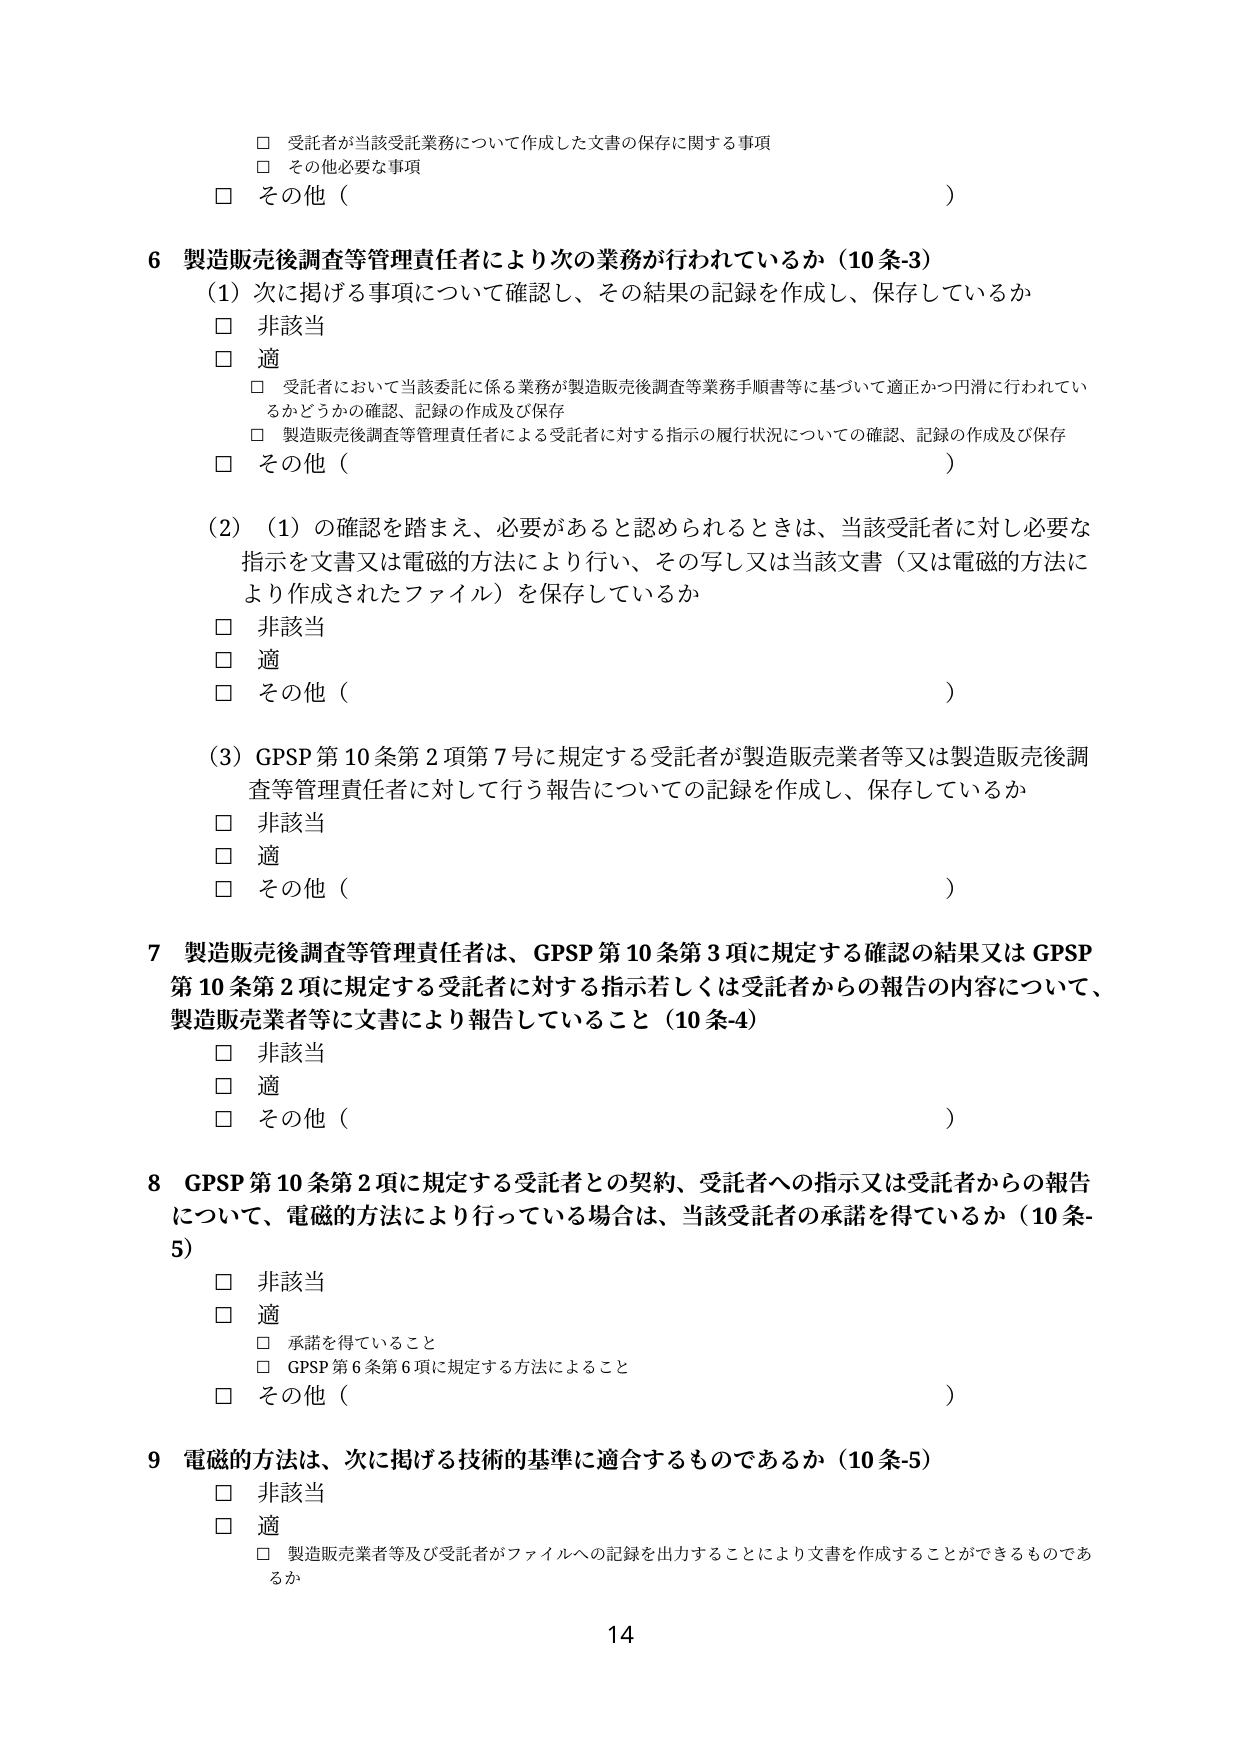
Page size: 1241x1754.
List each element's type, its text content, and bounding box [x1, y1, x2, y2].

text 非該当 [148, 308, 1092, 341]
text 適 [148, 341, 1092, 374]
text その他（ ） [148, 446, 1092, 479]
text 非該当 [148, 609, 1092, 642]
text 承諾を得ていること [256, 1330, 1092, 1354]
text （1）次に掲げる事項について確認し、その結果の記録を作成し、保存しているか [172, 275, 1092, 308]
text 適 [148, 1508, 1092, 1541]
text その他必要な事項 [256, 154, 1092, 178]
text その他（ ） [148, 871, 1092, 904]
text 6 製造販売後調査等管理責任者により次の業務が行われているか（10条-3） [148, 242, 1092, 275]
text （3）GPSP第10条第2項第7号に規定する受託者が製造販売業者等又は製造販売後調査等管理責任者に対して行う報告についての記録を作成し、保存しているか [196, 739, 1092, 806]
text 受託者において当該委託に係る業務が製造販売後調査等業務手順書等に基づいて適正かつ円滑に行われているかどうかの確認、記録の作成及び保存 [249, 374, 1092, 422]
text 非該当 [148, 1264, 1092, 1297]
text 製造販売後調査等管理責任者による受託者に対する指示の履行状況についての確認、記録の作成及び保存 [249, 422, 1092, 446]
text その他（ ） [148, 1101, 1092, 1134]
text 製造販売業者等及び受託者がファイルへの記録を出力することにより文書を作成することができるものであるか [256, 1541, 1092, 1589]
text 適 [148, 1068, 1092, 1101]
text 9 電磁的方法は、次に掲げる技術的基準に適合するものであるか（10条-5） [148, 1442, 1092, 1476]
text 適 [148, 1297, 1092, 1330]
text 適 [148, 642, 1092, 675]
text （2）（1）の確認を踏まえ、必要があると認められるときは、当該受託者に対し必要な指示を文書又は電磁的方法により行い、その写し又は当該文書（又は電磁的方法により作成されたファイル）を保存しているか [196, 511, 1092, 609]
text 7 製造販売後調査等管理責任者は、GPSP第10条第3項に規定する確認の結果又はGPSP第10条第2項に規定する受託者に対する指示若しくは受託者からの報告の内容について、製造販売業者等に文書により報告していること（10条-4） [148, 936, 1092, 1035]
text 非該当 [148, 806, 1092, 838]
text 8 GPSP第10条第2項に規定する受託者との契約、受託者への指示又は受託者からの報告について、電磁的方法により行っている場合は、当該受託者の承諾を得ているか（10条-5） [148, 1165, 1092, 1264]
text 非該当 [148, 1035, 1092, 1068]
text GPSP第6条第6項に規定する方法によること [256, 1354, 1092, 1378]
text その他（ ） [148, 1378, 1092, 1411]
text その他（ ） [148, 178, 1092, 211]
text その他（ ） [148, 675, 1092, 708]
text 受託者が当該受託業務について作成した文書の保存に関する事項 [256, 130, 1092, 154]
text 適 [148, 838, 1092, 871]
text 非該当 [148, 1476, 1092, 1508]
